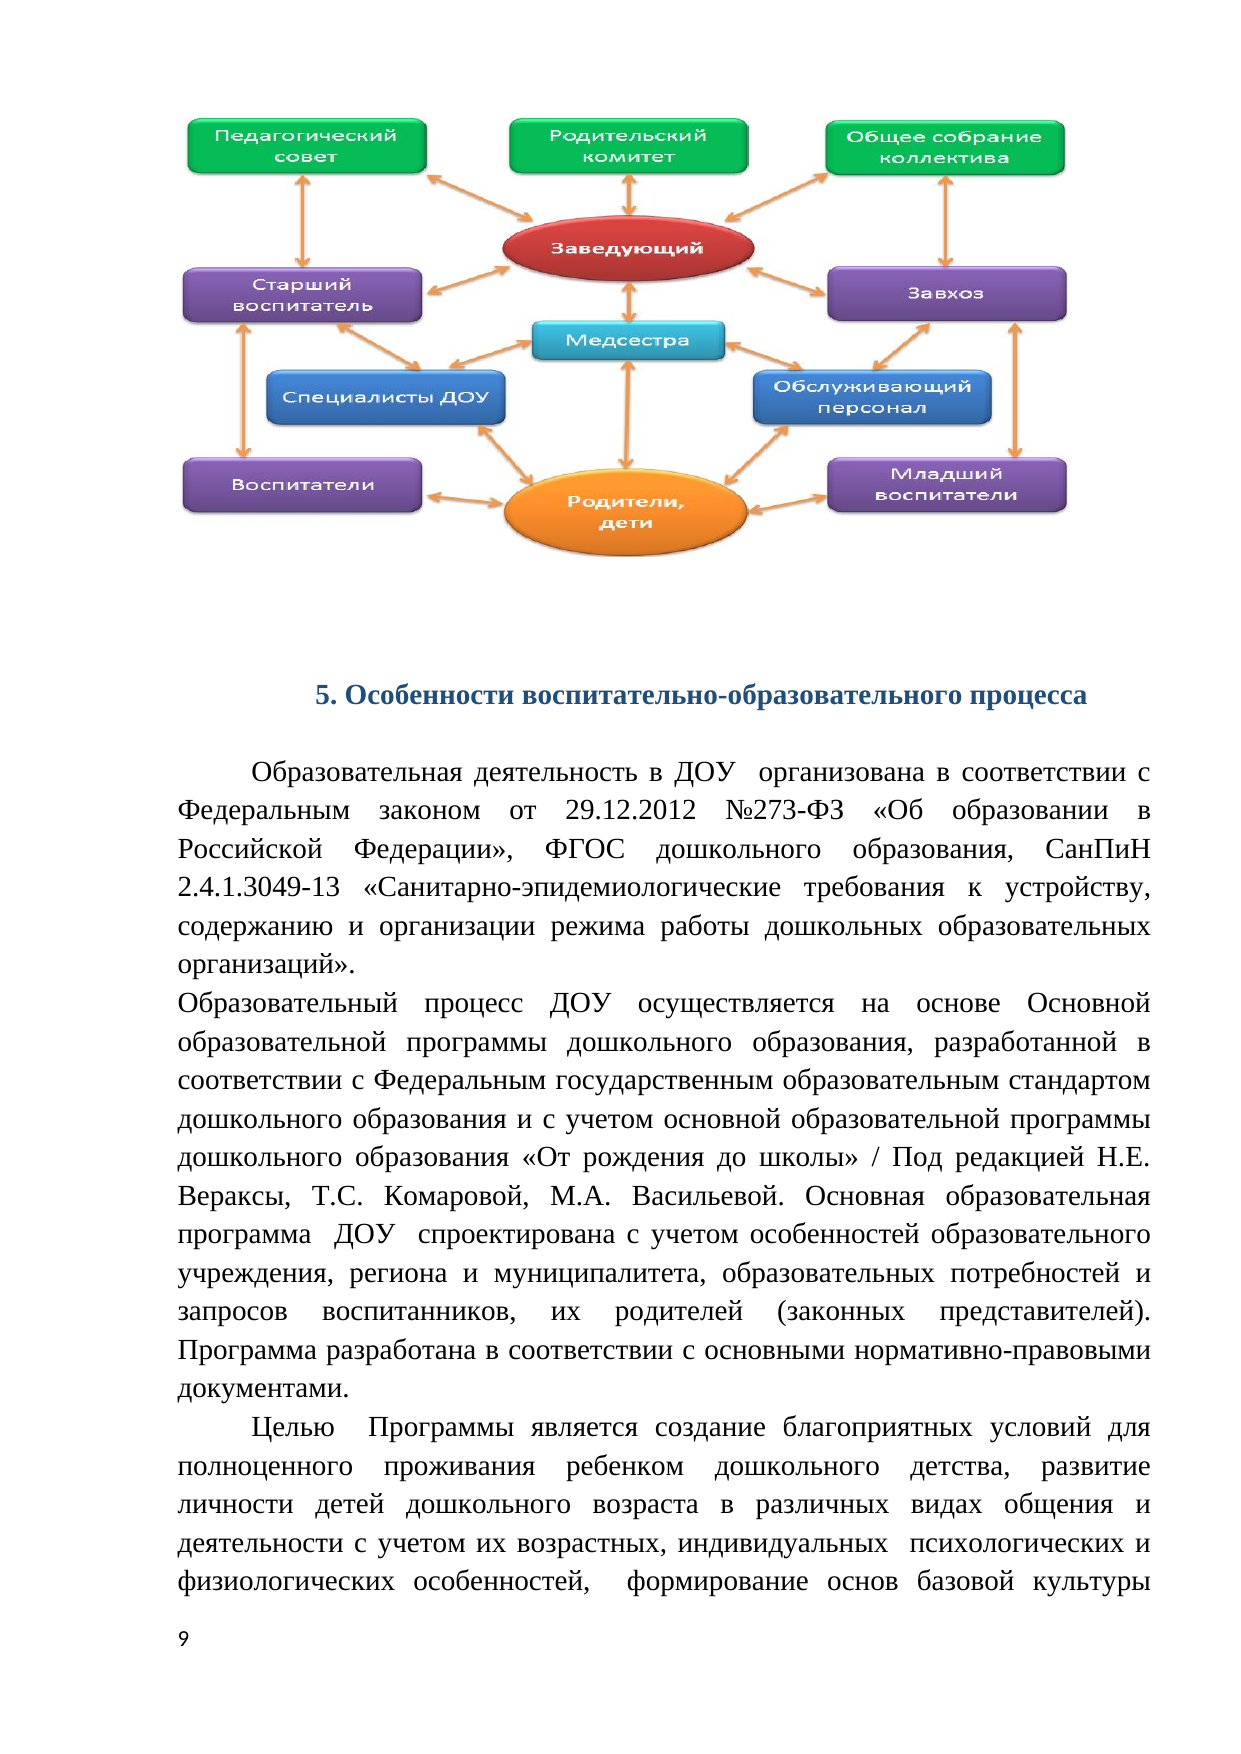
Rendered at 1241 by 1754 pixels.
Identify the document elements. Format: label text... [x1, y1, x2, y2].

picture [177, 118, 1071, 557]
text 5. Особенности воспитательно-образовательного процесса [177, 677, 1152, 710]
text Образовательный процесс ДОУ осуществляется на основе Основной образовательной программы дошкольного образования, разработанной в соответствии с Федеральным государственным образовательным стандартом дошкольного образования и с учетом основной образовательной программы дошкольного образования «От рождения до школы» / Под редакцией Н.Е. Вераксы, Т.С. Комаровой, М.А. Васильевой. Основная образовательная программа ДОУ спроектирована с учетом особенностей образовательного учреждения, региона и муниципалитета, образовательных потребностей и запросов воспитанников, их родителей (законных представителей). Программа разработана в соответствии с основными нормативно-правовыми документами. [177, 985, 1152, 1404]
text Образовательная деятельность в ДОУ организована в соответствии с Федеральным законом от 29.12.2012 №273-ФЗ «Об образовании в Российской Федерации», ФГОС дошкольного образования, СанПиН 2.4.1.3049-13 «Санитарно-эпидемиологические требования к устройству, содержанию и организации режима работы дошкольных образовательных организаций». [177, 754, 1152, 980]
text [177, 1409, 1152, 1597]
